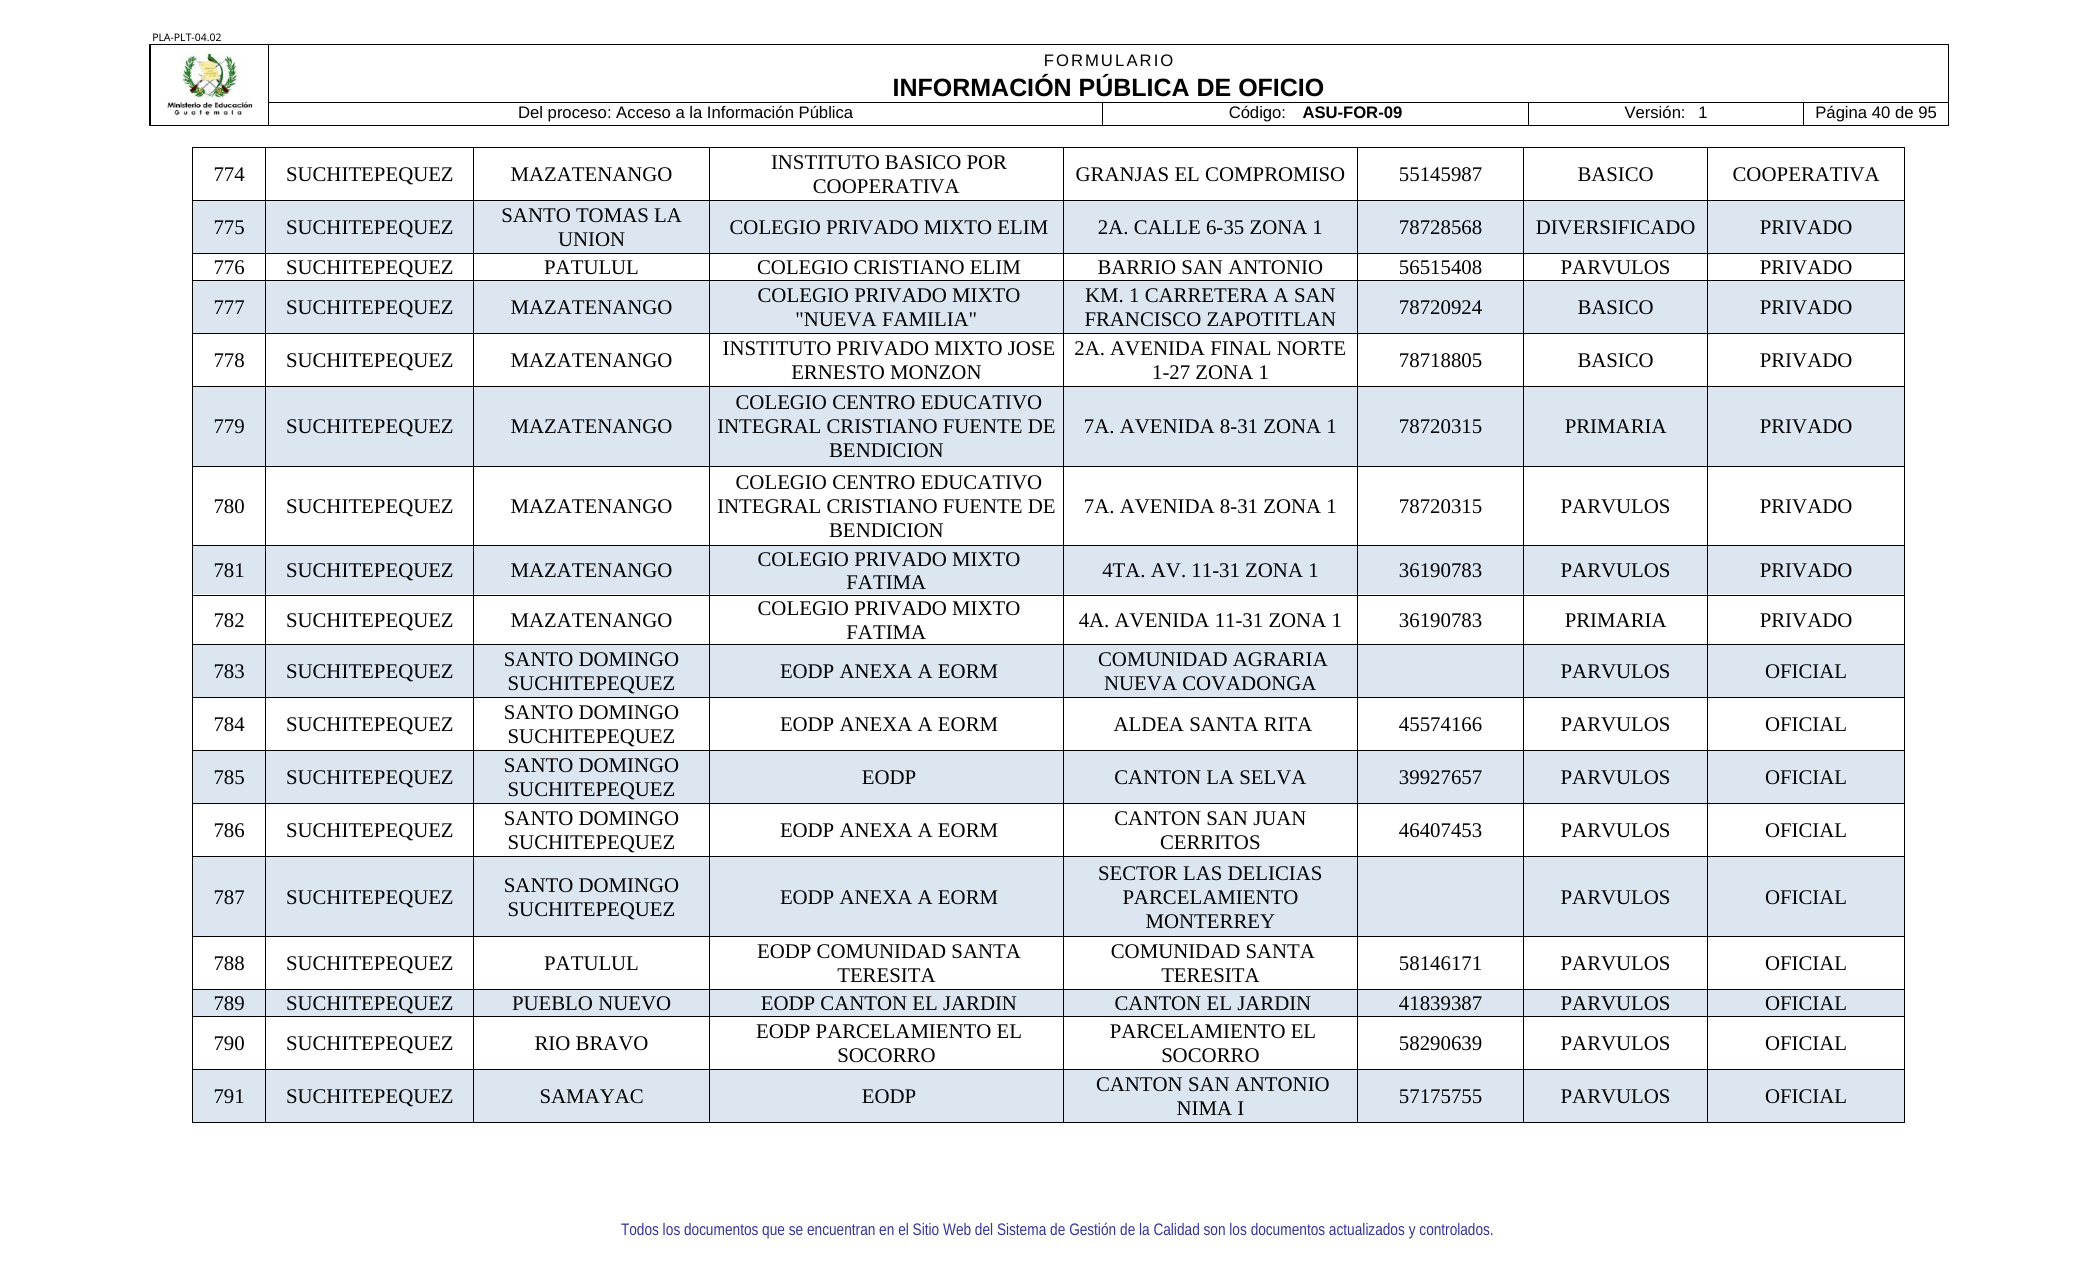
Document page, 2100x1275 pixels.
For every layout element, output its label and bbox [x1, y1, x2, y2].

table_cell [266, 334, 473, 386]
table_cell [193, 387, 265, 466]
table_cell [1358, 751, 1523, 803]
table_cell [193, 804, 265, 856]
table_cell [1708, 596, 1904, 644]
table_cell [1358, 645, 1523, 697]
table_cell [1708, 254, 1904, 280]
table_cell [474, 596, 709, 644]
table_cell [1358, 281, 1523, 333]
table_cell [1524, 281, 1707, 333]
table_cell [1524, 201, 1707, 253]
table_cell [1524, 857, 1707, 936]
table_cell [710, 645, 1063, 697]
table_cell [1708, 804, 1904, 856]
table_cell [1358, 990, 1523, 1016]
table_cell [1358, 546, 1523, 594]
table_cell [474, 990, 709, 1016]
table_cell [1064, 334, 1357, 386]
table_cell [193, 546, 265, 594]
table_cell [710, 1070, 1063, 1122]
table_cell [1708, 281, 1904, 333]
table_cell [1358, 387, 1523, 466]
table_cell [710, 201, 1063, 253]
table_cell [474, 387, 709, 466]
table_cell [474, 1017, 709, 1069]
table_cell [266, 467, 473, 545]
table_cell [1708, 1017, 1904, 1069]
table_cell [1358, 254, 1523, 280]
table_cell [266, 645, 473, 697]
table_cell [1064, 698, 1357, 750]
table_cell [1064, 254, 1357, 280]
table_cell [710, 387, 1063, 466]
picture [166, 51, 253, 117]
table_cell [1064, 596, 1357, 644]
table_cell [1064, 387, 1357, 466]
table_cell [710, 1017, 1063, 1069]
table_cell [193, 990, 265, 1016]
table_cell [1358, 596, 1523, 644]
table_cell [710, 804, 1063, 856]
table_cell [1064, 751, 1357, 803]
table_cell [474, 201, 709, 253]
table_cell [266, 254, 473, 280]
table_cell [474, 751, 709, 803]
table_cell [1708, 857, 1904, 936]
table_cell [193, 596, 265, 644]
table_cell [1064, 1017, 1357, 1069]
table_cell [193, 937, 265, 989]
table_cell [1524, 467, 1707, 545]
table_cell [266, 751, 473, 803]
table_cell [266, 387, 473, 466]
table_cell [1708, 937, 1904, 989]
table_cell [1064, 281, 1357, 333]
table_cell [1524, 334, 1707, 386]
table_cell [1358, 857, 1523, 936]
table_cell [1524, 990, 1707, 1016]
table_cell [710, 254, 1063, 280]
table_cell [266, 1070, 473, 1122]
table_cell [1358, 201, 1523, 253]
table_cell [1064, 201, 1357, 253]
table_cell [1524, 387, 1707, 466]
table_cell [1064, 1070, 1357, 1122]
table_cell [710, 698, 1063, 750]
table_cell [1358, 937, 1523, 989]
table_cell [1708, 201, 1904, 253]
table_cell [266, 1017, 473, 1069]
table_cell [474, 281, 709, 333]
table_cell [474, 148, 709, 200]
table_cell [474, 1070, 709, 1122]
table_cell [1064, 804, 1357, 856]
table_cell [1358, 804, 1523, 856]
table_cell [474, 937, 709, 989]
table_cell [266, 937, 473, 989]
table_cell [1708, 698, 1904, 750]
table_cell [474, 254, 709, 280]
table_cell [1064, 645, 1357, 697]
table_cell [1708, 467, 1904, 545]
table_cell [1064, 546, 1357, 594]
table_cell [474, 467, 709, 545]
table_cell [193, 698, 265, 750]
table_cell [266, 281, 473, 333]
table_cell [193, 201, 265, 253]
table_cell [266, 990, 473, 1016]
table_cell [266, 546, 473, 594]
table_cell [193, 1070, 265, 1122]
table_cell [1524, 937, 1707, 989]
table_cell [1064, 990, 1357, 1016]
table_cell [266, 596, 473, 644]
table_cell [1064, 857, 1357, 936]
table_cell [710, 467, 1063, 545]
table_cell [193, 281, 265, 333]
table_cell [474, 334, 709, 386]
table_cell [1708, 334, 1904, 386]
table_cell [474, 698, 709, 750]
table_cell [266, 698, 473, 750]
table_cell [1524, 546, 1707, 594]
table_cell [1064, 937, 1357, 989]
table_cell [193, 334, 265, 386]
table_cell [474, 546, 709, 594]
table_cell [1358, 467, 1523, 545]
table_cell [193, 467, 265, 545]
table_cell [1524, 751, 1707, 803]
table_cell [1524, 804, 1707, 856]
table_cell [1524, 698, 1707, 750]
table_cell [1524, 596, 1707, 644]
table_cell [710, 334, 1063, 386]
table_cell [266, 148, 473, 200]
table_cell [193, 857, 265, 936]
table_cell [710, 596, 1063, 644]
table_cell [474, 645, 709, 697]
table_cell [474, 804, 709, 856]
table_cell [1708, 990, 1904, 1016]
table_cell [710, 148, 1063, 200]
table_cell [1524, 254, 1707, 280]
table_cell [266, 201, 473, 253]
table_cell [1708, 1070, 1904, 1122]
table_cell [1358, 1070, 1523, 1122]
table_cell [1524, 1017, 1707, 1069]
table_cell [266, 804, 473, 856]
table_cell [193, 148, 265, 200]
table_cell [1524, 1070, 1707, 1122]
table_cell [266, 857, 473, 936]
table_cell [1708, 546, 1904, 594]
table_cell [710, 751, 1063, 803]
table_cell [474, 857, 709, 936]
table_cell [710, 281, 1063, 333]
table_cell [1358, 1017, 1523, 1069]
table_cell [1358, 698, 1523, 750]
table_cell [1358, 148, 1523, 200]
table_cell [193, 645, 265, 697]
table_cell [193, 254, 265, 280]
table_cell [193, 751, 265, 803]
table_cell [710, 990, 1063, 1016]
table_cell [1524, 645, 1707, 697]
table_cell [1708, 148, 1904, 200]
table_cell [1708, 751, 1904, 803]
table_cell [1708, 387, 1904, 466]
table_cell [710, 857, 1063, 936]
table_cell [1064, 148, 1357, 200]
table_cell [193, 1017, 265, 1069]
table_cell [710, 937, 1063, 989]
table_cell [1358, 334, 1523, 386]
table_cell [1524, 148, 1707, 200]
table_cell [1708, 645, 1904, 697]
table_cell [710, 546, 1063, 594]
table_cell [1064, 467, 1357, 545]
